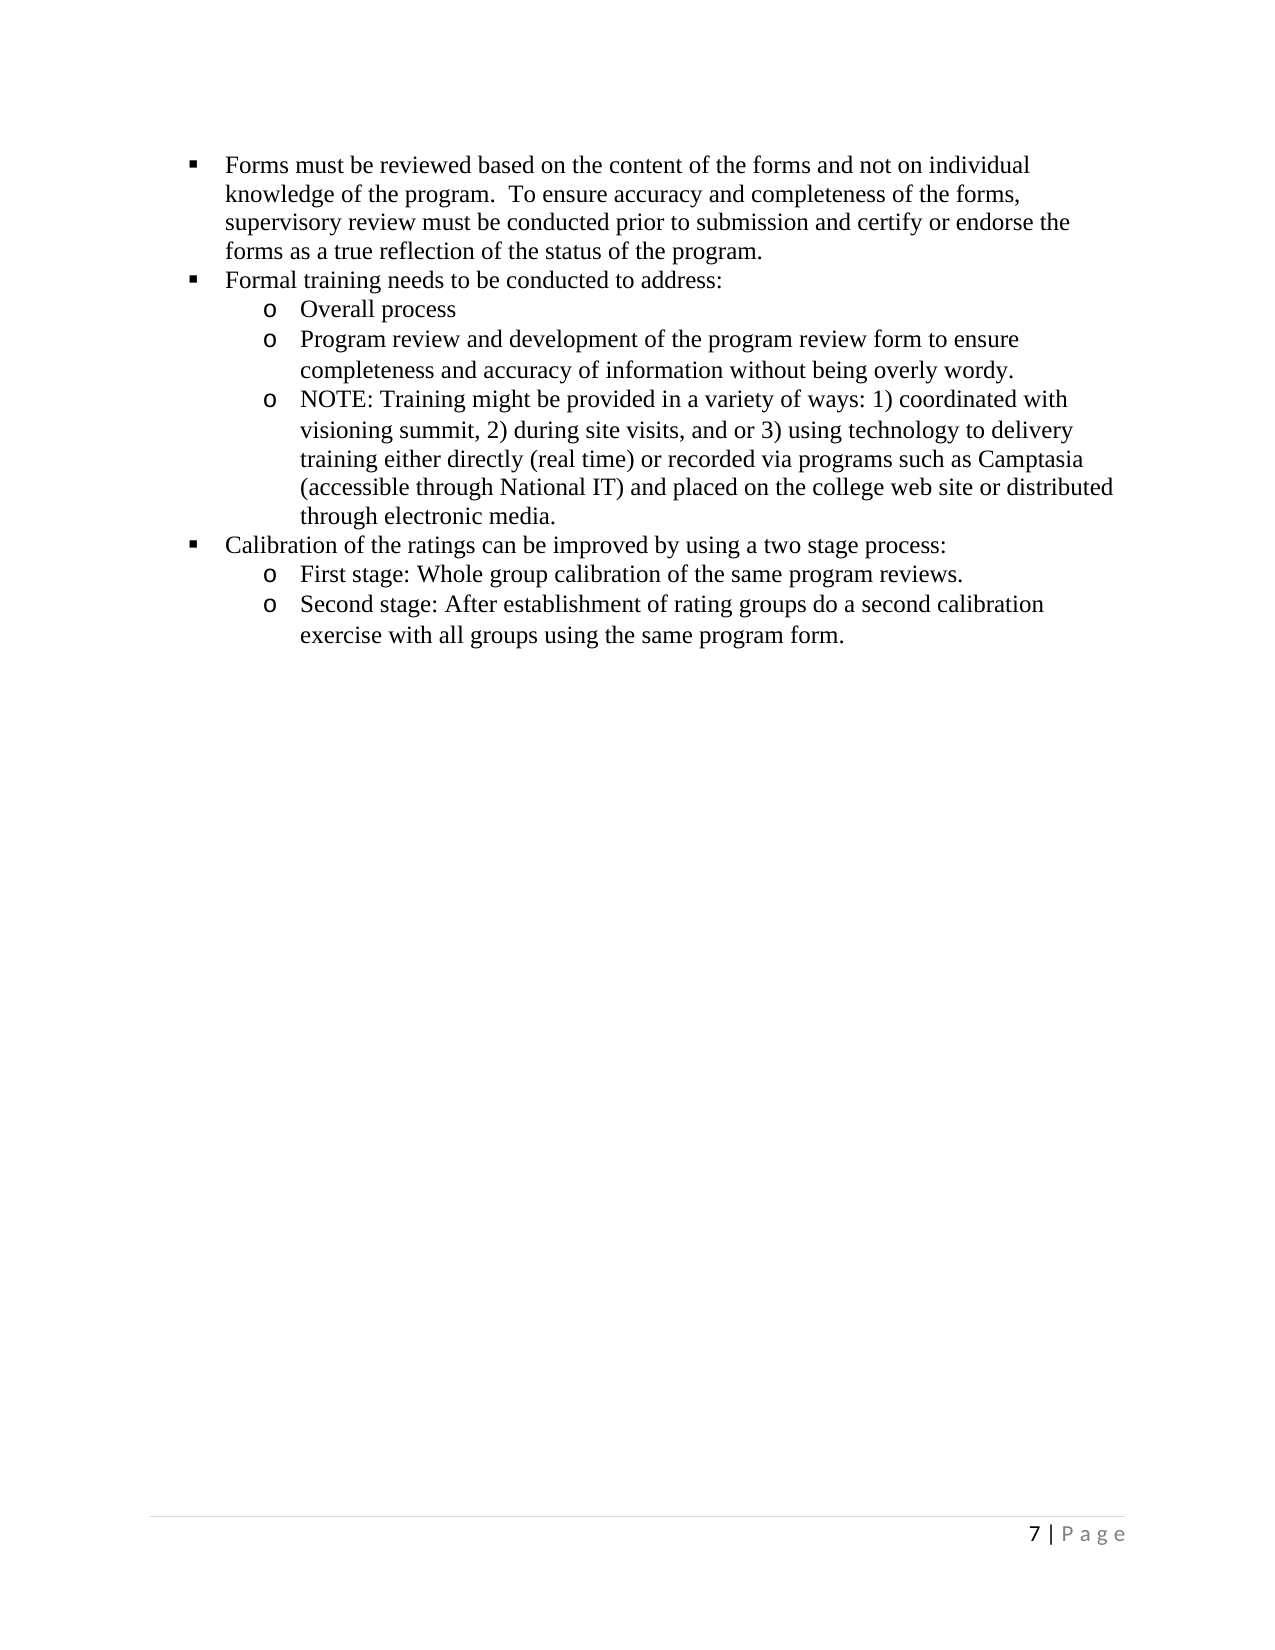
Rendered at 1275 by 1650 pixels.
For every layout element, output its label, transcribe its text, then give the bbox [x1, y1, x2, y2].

list Forms must be reviewed based on the content of the forms and not on individual knowledge of the program. To ensure accuracy and completeness of the forms, supervisory review must be conducted prior to submission and certify or endorse the forms as a true reflection of the status of the program. [187, 150, 1125, 265]
list First stage: Whole group calibration of the same program reviews. [262, 559, 1125, 589]
list NOTE: Training might be provided in a variety of ways: 1) coordinated with visioning summit, 2) during site visits, and or 3) using technology to delivery training either directly (real time) or recorded via programs such as Camptasia (accessible through National IT) and placed on the college web site or distributed through electronic media. [262, 384, 1125, 530]
list Second stage: After establishment of rating groups do a second calibration exercise with all groups using the same program form. [262, 589, 1125, 649]
list Formal training needs to be conducted to address: [187, 265, 1125, 294]
list Overall process [262, 294, 1125, 324]
list Program review and development of the program review form to ensure completeness and accuracy of information without being overly wordy. [262, 324, 1125, 384]
list Calibration of the ratings can be improved by using a two stage process: [187, 530, 1125, 559]
